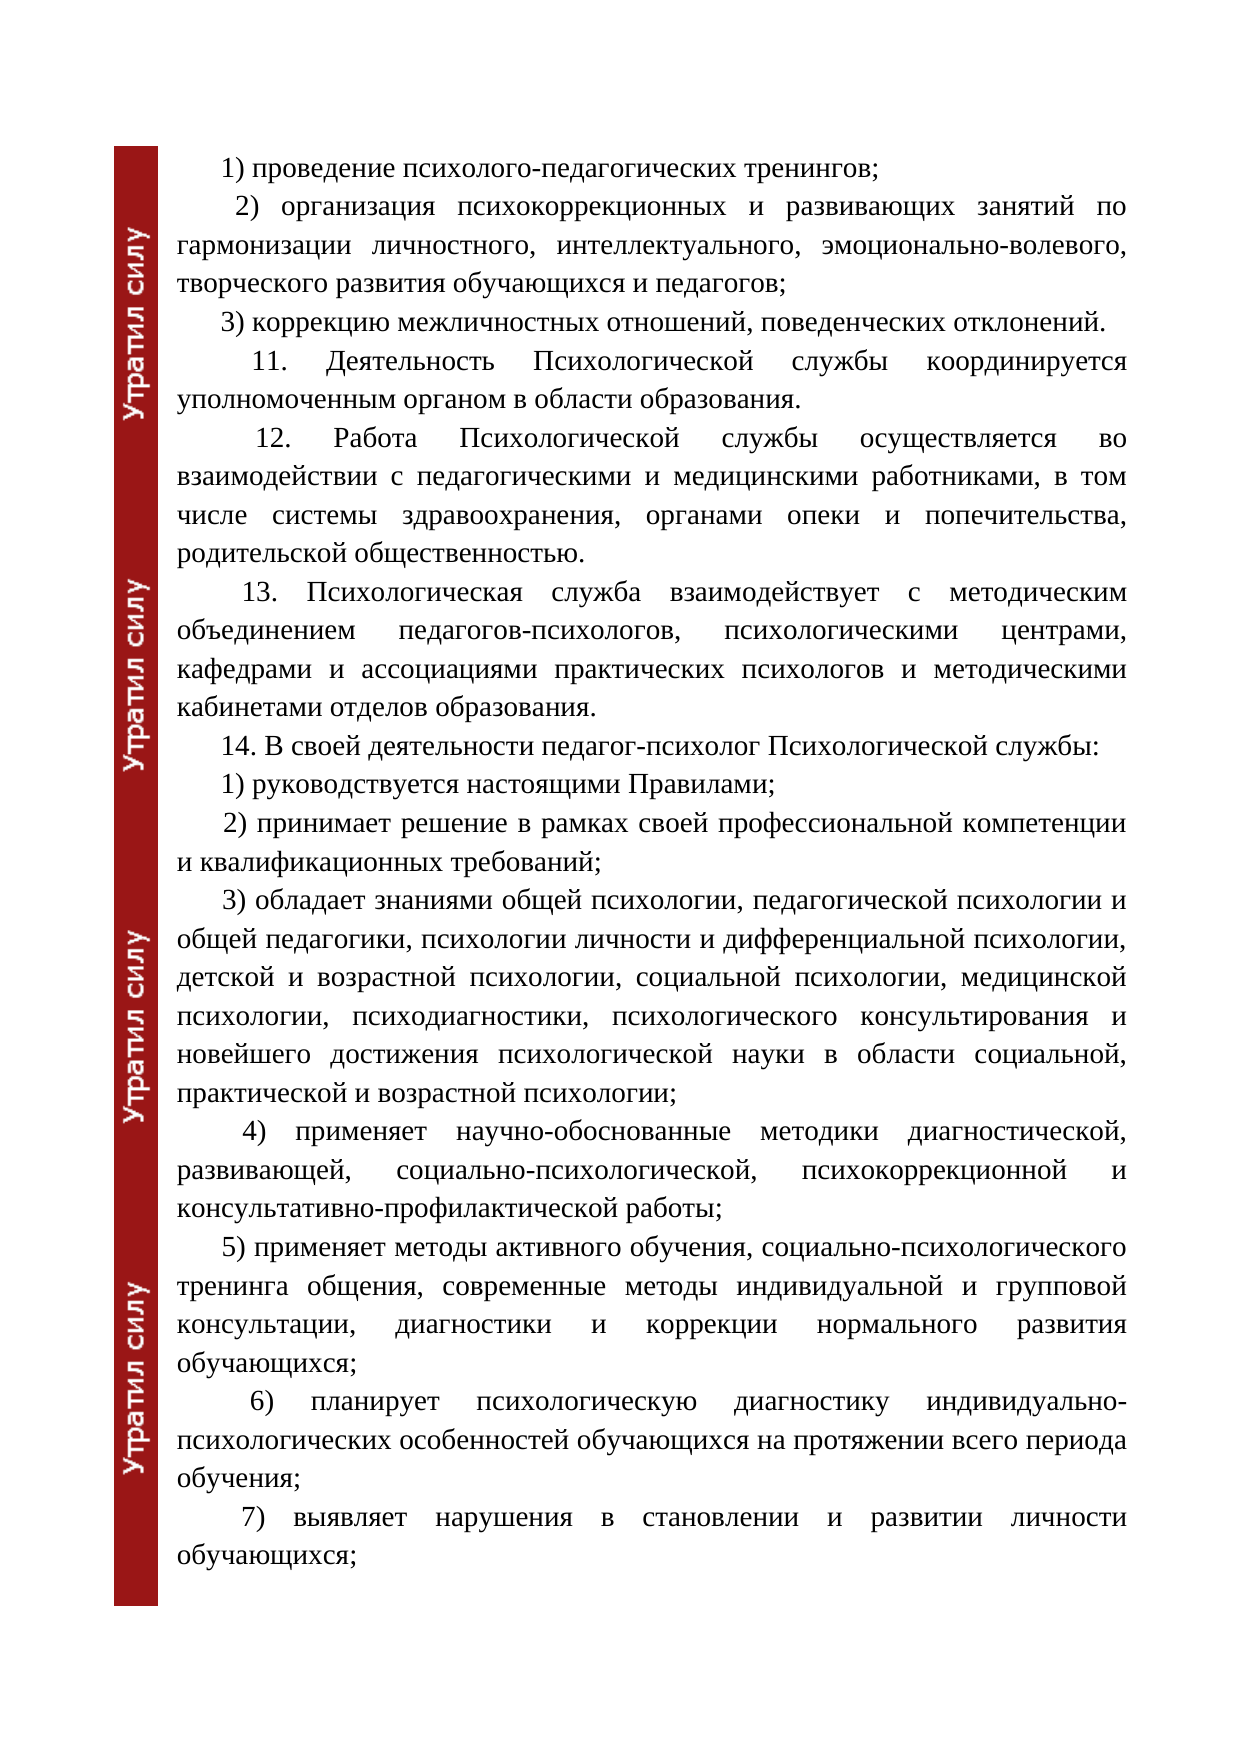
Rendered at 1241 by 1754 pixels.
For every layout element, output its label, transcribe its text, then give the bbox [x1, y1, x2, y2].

text 2) принимает решение в рамках своей профессиональной компетенции и квалификационных требований; [112, 805, 1128, 877]
text 12. Работа Психологической службы осуществляется во взаимодействии с педагогическими и медицинскими работниками, в том числе системы здравоохранения, органами опеки и попечительства, родительской общественностью. [112, 420, 1128, 569]
text 14. В своей деятельности педагог-психолог Психологической службы: [112, 728, 1128, 762]
text 3) коррекцию межличностных отношений, поведенческих отклонений. [112, 304, 1128, 338]
text 1) проведение психолого-педагогических тренингов; [112, 150, 1128, 183]
picture [114, 800, 158, 805]
text 4) применяет научно-обоснованные методики диагностической, развивающей, социально-психологической, психокоррекционной и консультативно-профилактической работы; [112, 1113, 1128, 1224]
text 5) применяет методы активного обучения, социально-психологического тренинга общения, современные методы индивидуальной и групповой консультации, диагностики и коррекции нормального развития обучающихся; [112, 1229, 1128, 1378]
picture [114, 1494, 158, 1499]
picture [114, 1571, 158, 1606]
picture [114, 183, 158, 188]
picture [114, 1108, 158, 1113]
picture [114, 1224, 158, 1229]
picture [114, 762, 158, 767]
text 1) руководствуется настоящими Правилами; [112, 767, 1128, 800]
picture [114, 569, 158, 574]
text 6) планирует психологическую диагностику индивидуально-психологических особенностей обучающихся на протяжении всего периода обучения; [112, 1383, 1128, 1494]
text 13. Психологическая служба взаимодействует с методическим объединением педагогов-психологов, психологическими центрами, кафедрами и ассоциациями практических психологов и методическими кабинетами отделов образования. [112, 574, 1128, 723]
picture [114, 415, 158, 420]
text 2) организация психокоррекционных и развивающих занятий по гармонизации личностного, интеллектуального, эмоционально-волевого, творческого развития обучающихся и педагогов; [112, 188, 1128, 299]
picture [114, 723, 158, 728]
picture [114, 877, 158, 882]
picture [114, 299, 158, 304]
text 3) обладает знаниями общей психологии, педагогической психологии и общей педагогики, психологии личности и дифференциальной психологии, детской и возрастной психологии, социальной психологии, медицинской психологии, психодиагностики, психологического консультирования и новейшего достижения психологической науки в области социальной, практической и возрастной психологии; [112, 882, 1128, 1108]
text 7) выявляет нарушения в становлении и развитии личности обучающихся; [112, 1499, 1128, 1571]
picture [114, 146, 158, 150]
picture [114, 1378, 158, 1383]
picture [114, 338, 158, 343]
text 11. Деятельность Психологической службы координируется уполномоченным органом в области образования. [112, 343, 1128, 415]
